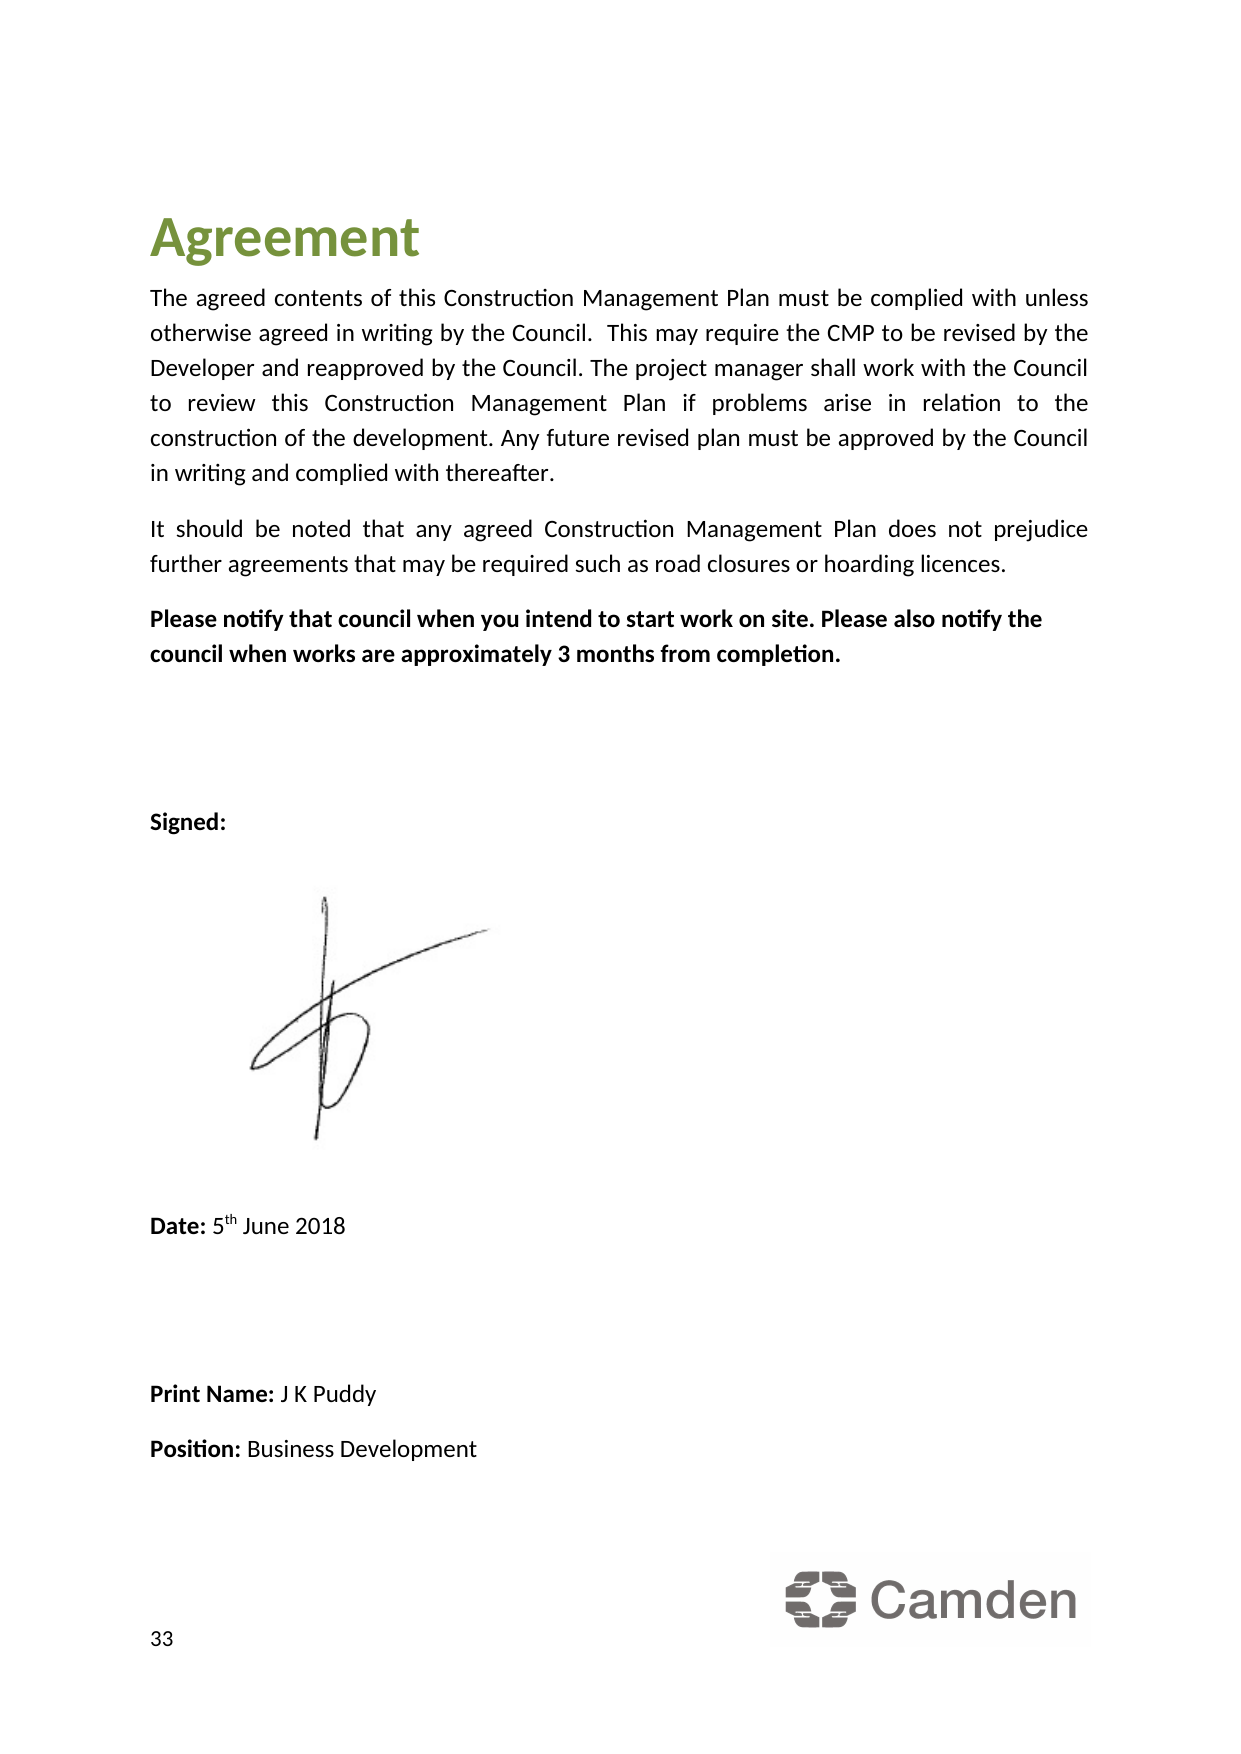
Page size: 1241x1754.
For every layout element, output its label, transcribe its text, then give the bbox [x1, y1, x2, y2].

text The agreed contents of this Construction Management Plan must be complied with unless otherwise agreed in writing by the Council. This may require the CMP to be revised by the Developer and reapproved by the Council. The project manager shall work with the Council to review this Construction Management Plan if problems arise in relation to the construction of the development. Any future revised plan must be approved by the Council in writing and complied with thereafter. [150, 282, 1090, 487]
picture [770, 1552, 1091, 1647]
text Print Name: J K Puddy [150, 1378, 1090, 1408]
text Date: 5th June 2018 [150, 1210, 1090, 1241]
subtitle Agreement [150, 200, 1090, 271]
picture [150, 861, 569, 1186]
text Signed: [150, 806, 1090, 837]
text Position: Business Development [150, 1434, 1090, 1464]
text It should be noted that any agreed Construction Management Plan does not prejudice further agreements that may be required such as road closures or hoarding licences. [150, 513, 1090, 578]
text Please notify that council when you intend to start work on site. Please also notify the council when works are approximately 3 months from completion. [150, 603, 1090, 669]
